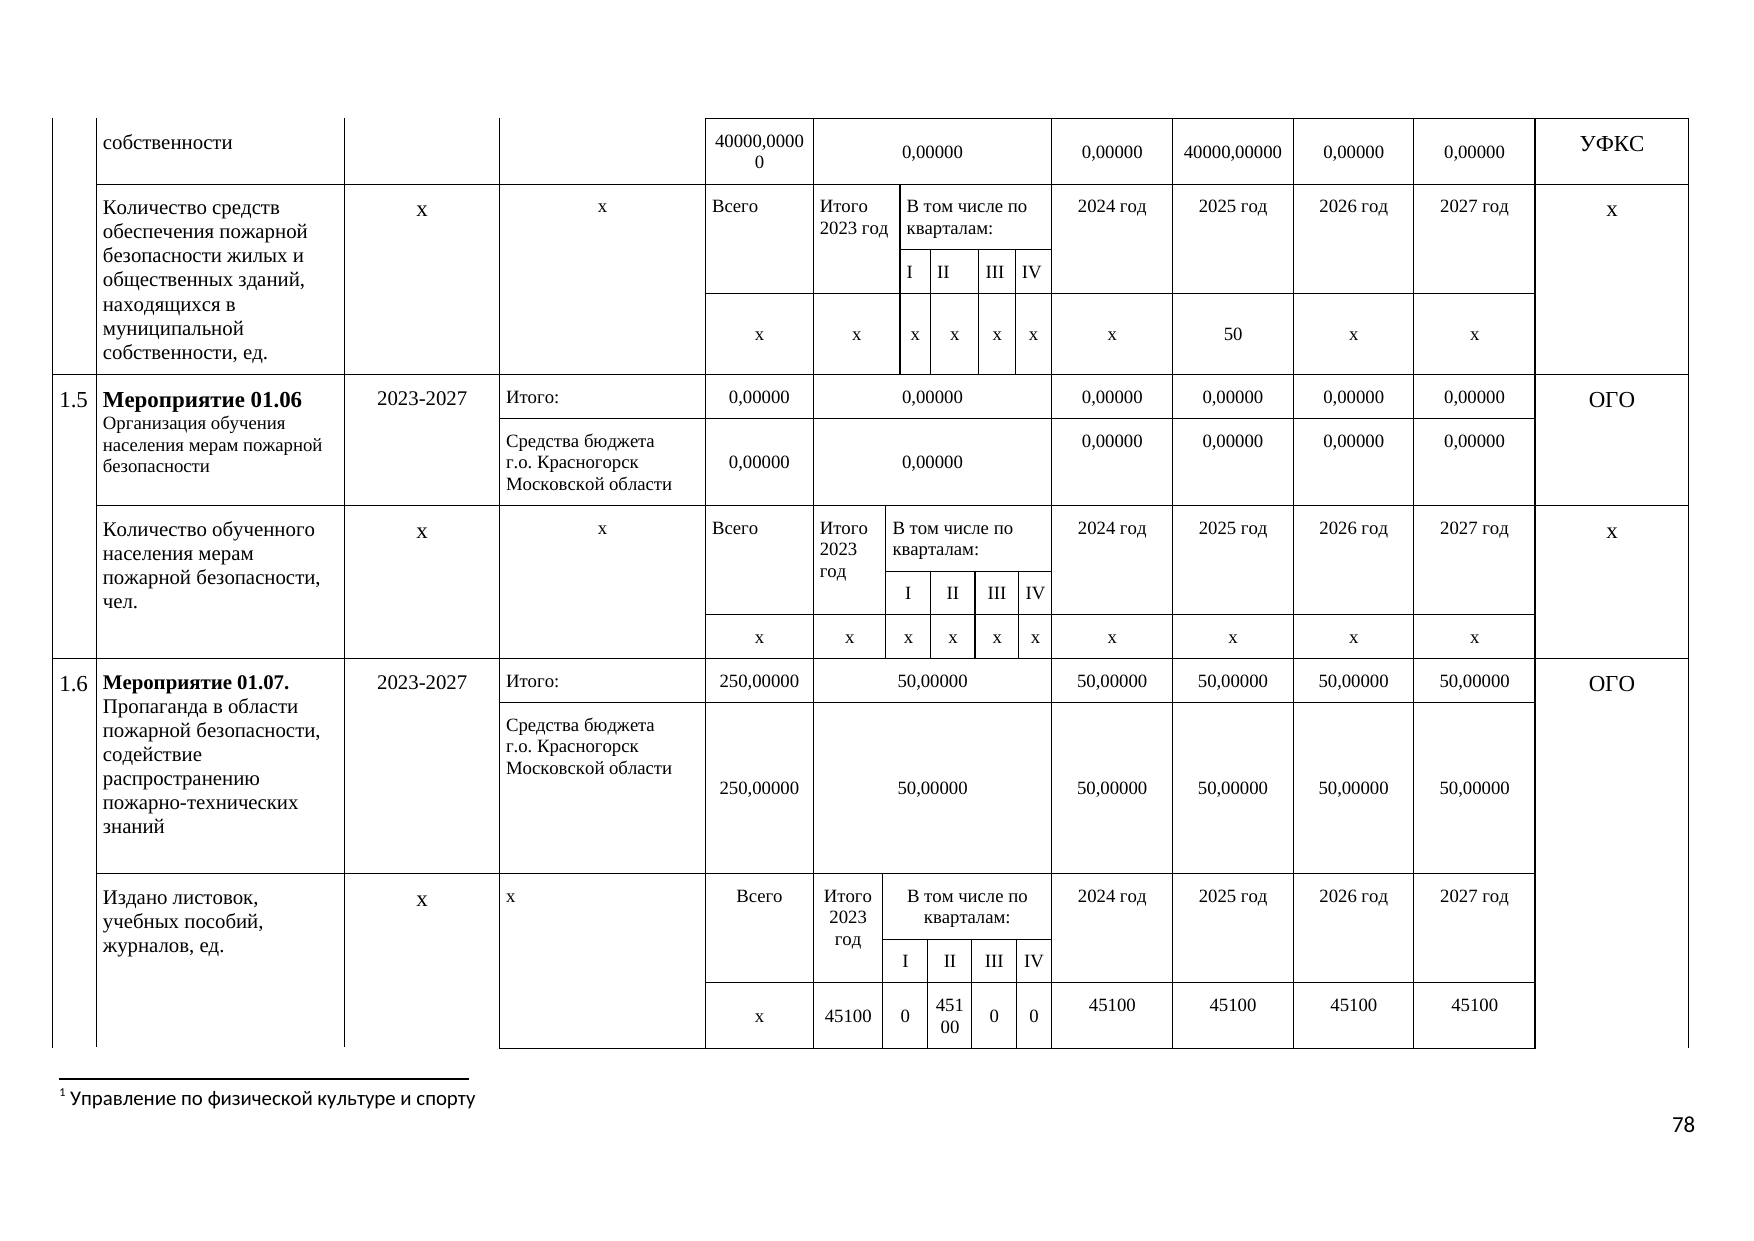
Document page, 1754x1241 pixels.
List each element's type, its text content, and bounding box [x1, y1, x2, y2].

table_cell 50,00000 [1173, 703, 1293, 873]
table_cell х [931, 294, 978, 374]
table_cell х [1016, 294, 1051, 374]
table_cell III [979, 250, 1015, 293]
table_cell 0 [883, 983, 927, 1048]
table_cell х [345, 506, 499, 658]
table_cell 40000,00000 [1173, 119, 1293, 183]
table_cell х [886, 615, 930, 658]
table_cell х [500, 185, 705, 374]
table_cell Количество средств обеспечения пожарной безопасности жилых и общественных зданий, находящихся в муниципальной собственности, ед. [97, 185, 344, 374]
table_cell В том числе по кварталам: [886, 506, 1051, 571]
table_cell 2026 год [1294, 874, 1413, 982]
table_cell х [1414, 294, 1534, 374]
table_cell 0,00000 [1052, 419, 1172, 505]
table_cell х [706, 615, 813, 658]
table_cell 250,00000 [706, 703, 813, 873]
table_cell Итого 2023 год [814, 506, 885, 614]
table_cell 45100 [928, 983, 971, 1048]
table_cell 45100 [1173, 983, 1293, 1048]
table_cell Издано листовок, учебных пособий, журналов, ед. [96, 874, 344, 1048]
table_cell II [931, 572, 974, 614]
table_cell х [901, 294, 930, 374]
table_cell 0,00000 [814, 119, 1051, 183]
table_cell 0,00000 [1414, 419, 1534, 505]
table_cell Средства бюджета г.о. Красногорск Московской области [500, 703, 705, 873]
table_cell 40000,00000 [706, 119, 813, 183]
table_cell 2027 год [1414, 874, 1534, 982]
table_cell II [928, 940, 971, 982]
table_cell 2024 год [1052, 874, 1172, 982]
table_cell 50,00000 [1414, 703, 1534, 873]
table_cell Всего [706, 874, 813, 982]
table_cell 2024 год [1052, 506, 1172, 614]
table_cell х [1536, 506, 1688, 658]
table_cell Всего [706, 185, 813, 293]
table_cell х [814, 294, 899, 374]
table_cell х [1052, 615, 1172, 658]
table_cell 250,00000 [706, 659, 813, 702]
table_cell II [931, 250, 978, 293]
table_cell 50,00000 [814, 703, 1051, 873]
table_cell х [1294, 294, 1413, 374]
table_cell I [886, 572, 930, 614]
table_cell ОГО [1536, 375, 1688, 505]
table_cell 2027 год [1414, 506, 1534, 614]
table_cell 2026 год [1294, 506, 1413, 614]
table_cell Итого 2023 год [814, 185, 899, 293]
table_cell III [976, 572, 1018, 614]
table_cell 45100 [1294, 983, 1413, 1048]
table_cell УФКС [1536, 119, 1688, 183]
table_cell 0,00000 [706, 419, 813, 505]
table_cell х [345, 874, 499, 1048]
table_cell 50,00000 [814, 659, 1051, 702]
table_cell Итого: [500, 659, 705, 702]
table_cell 0,00000 [814, 419, 1051, 505]
table_cell х [500, 506, 705, 658]
table_cell 2023-2027 [345, 375, 499, 505]
table_cell 50,00000 [1294, 703, 1413, 873]
table_cell 50,00000 [1052, 659, 1172, 702]
table_cell Итого: [500, 375, 705, 418]
table_cell 0,00000 [1173, 375, 1293, 418]
table_cell 0,00000 [1052, 375, 1172, 418]
table_cell х [814, 615, 885, 658]
table_cell 50,00000 [1052, 703, 1172, 873]
table_cell х [706, 983, 813, 1048]
table_cell 50 [1173, 294, 1293, 374]
table_cell х [1019, 615, 1051, 658]
table_cell х [1052, 294, 1172, 374]
table_cell 0,00000 [1414, 119, 1534, 183]
table_cell 0,00000 [1294, 419, 1413, 505]
table_cell Мероприятие 01.06 Организация обучения населения мерам пожарной безопасности [97, 375, 344, 505]
table_cell 2023-2027 [345, 659, 499, 873]
table_cell 0,00000 [1052, 119, 1172, 183]
table_cell 2025 год [1173, 874, 1293, 982]
table_cell Количество обученного населения мерам пожарной безопасности, чел. [97, 506, 344, 658]
table_cell 2027 год [1414, 185, 1534, 293]
table_cell 0,00000 [1294, 375, 1413, 418]
table_cell 1.6 [53, 659, 96, 1048]
table_cell 50,00000 [1414, 659, 1534, 702]
table_cell I [883, 940, 927, 982]
table_cell 45100 [1052, 983, 1172, 1048]
table_cell х [1173, 615, 1293, 658]
table_cell IV [1016, 250, 1051, 293]
table_cell 2026 год [1294, 185, 1413, 293]
table_cell х [706, 294, 813, 374]
table_cell В том числе по кварталам: [883, 874, 1051, 938]
table_cell 0,00000 [1414, 375, 1534, 418]
table_cell 0,00000 [1173, 419, 1293, 505]
table_cell IV [1019, 572, 1051, 614]
table_cell Мероприятие 01.07. Пропаганда в области пожарной безопасности, содействие распространению пожарно-технических знаний [97, 659, 344, 873]
table_cell х [976, 615, 1018, 658]
table_cell Средства бюджета г.о. Красногорск Московской области [500, 419, 705, 505]
table_cell 45100 [1414, 983, 1534, 1048]
table_cell 1.5 [53, 375, 96, 658]
table_cell 0 [1017, 983, 1051, 1048]
table_cell 0,00000 [814, 375, 1051, 418]
table_cell х [345, 185, 499, 374]
table_cell 0,00000 [1294, 119, 1413, 183]
table_cell 2025 год [1173, 506, 1293, 614]
table_cell I [901, 250, 930, 293]
table_cell х [1536, 185, 1688, 374]
table_cell х [979, 294, 1015, 374]
table_cell III [972, 940, 1016, 982]
table_cell В том числе по кварталам: [901, 185, 1051, 249]
table_cell х [931, 615, 974, 658]
table_cell 2025 год [1173, 185, 1293, 293]
table_cell ОГО [1536, 659, 1688, 1048]
table_cell 0 [972, 983, 1016, 1048]
table_cell 50,00000 [1173, 659, 1293, 702]
table_cell х [500, 874, 705, 1048]
table_cell х [1414, 615, 1534, 658]
table_cell 2024 год [1052, 185, 1172, 293]
table_cell х [1294, 615, 1413, 658]
table_cell 0,00000 [706, 375, 813, 418]
table_cell 50,00000 [1294, 659, 1413, 702]
table_cell 45100 [814, 983, 882, 1048]
table_cell Итого 2023 год [814, 874, 882, 982]
table_cell IV [1017, 940, 1051, 982]
table_cell Всего [706, 506, 813, 614]
